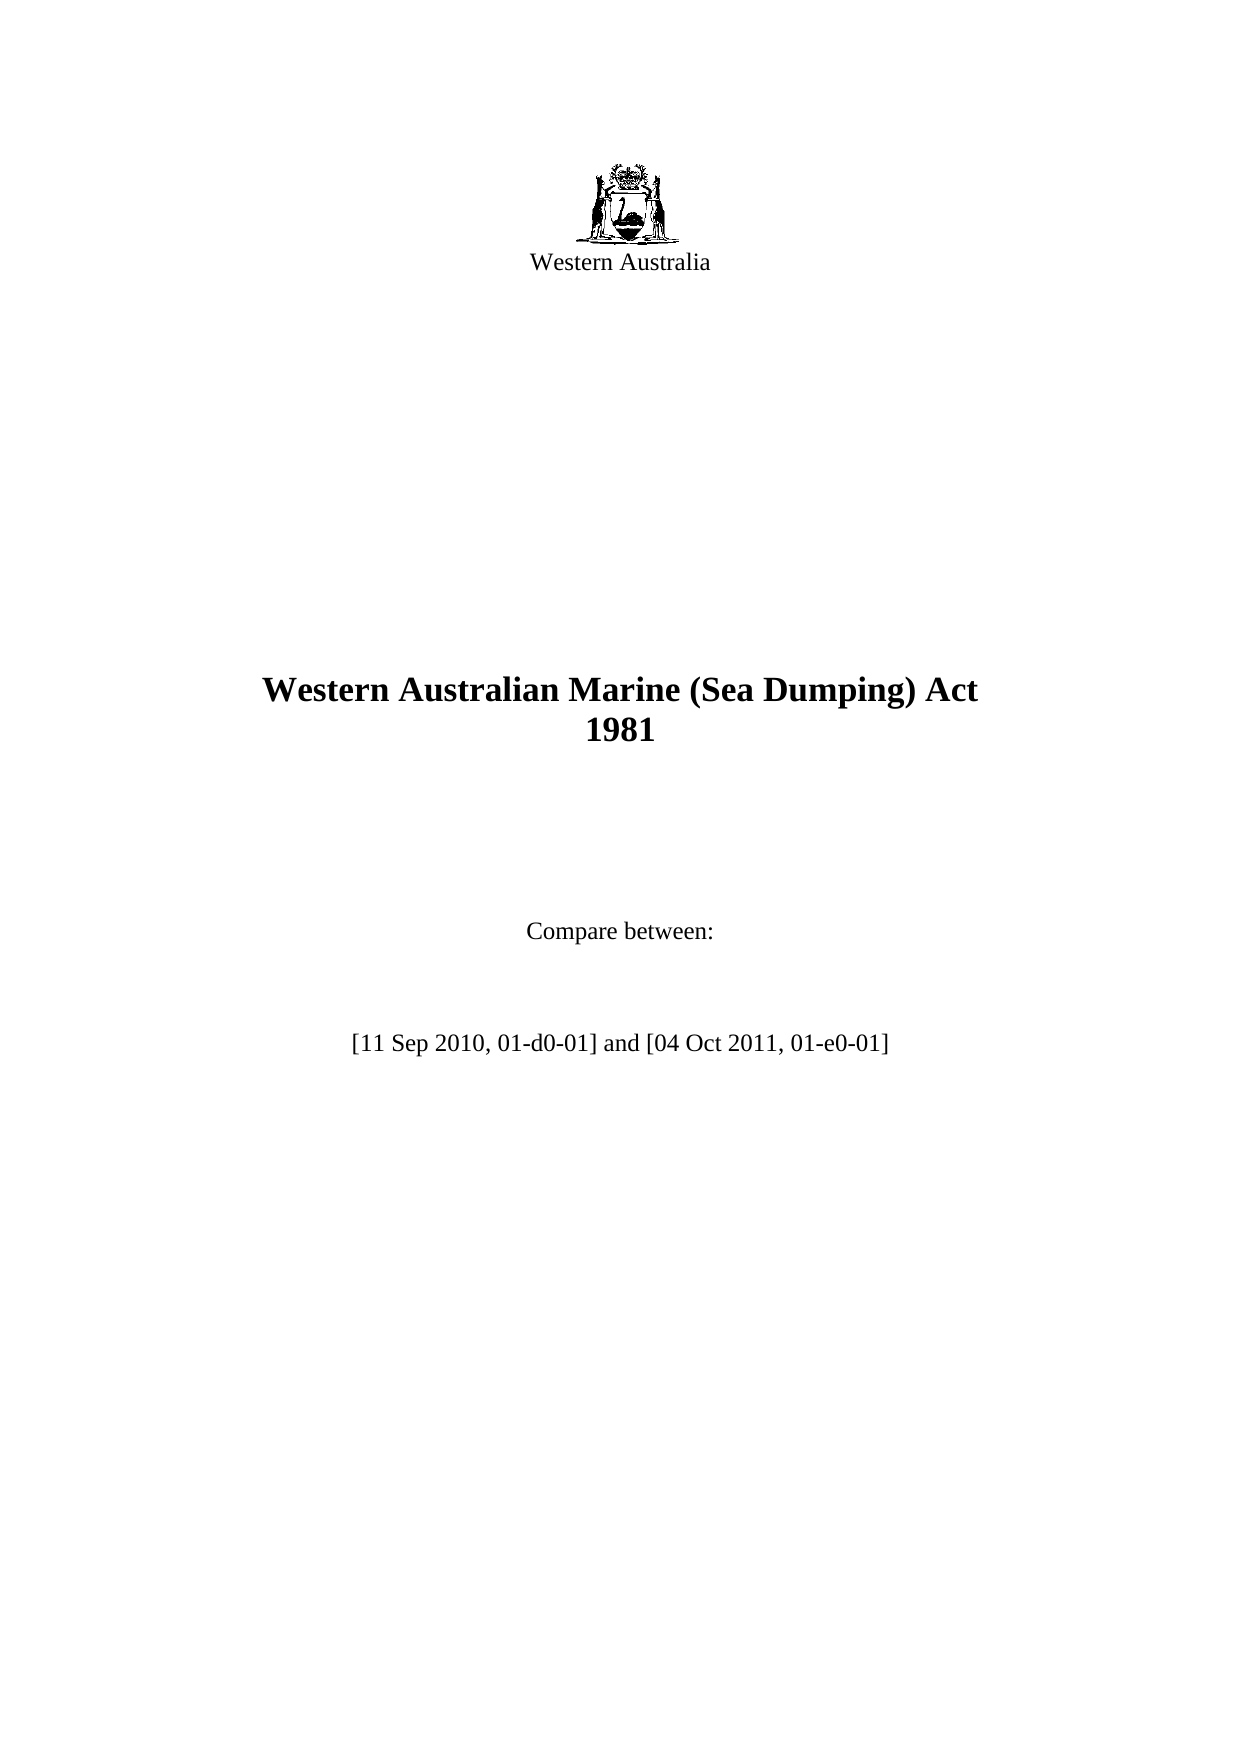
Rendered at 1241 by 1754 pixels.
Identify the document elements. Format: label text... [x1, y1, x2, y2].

text [11 Sep 2010, 01-d0-01] and [04 Oct 2011, 01-e0-01] [251, 1028, 990, 1057]
text Western Australian Marine (Sea Dumping) Act 1981 [251, 668, 990, 749]
text Western Australia [251, 247, 990, 276]
picture [575, 162, 679, 246]
text Compare between: [251, 916, 990, 945]
